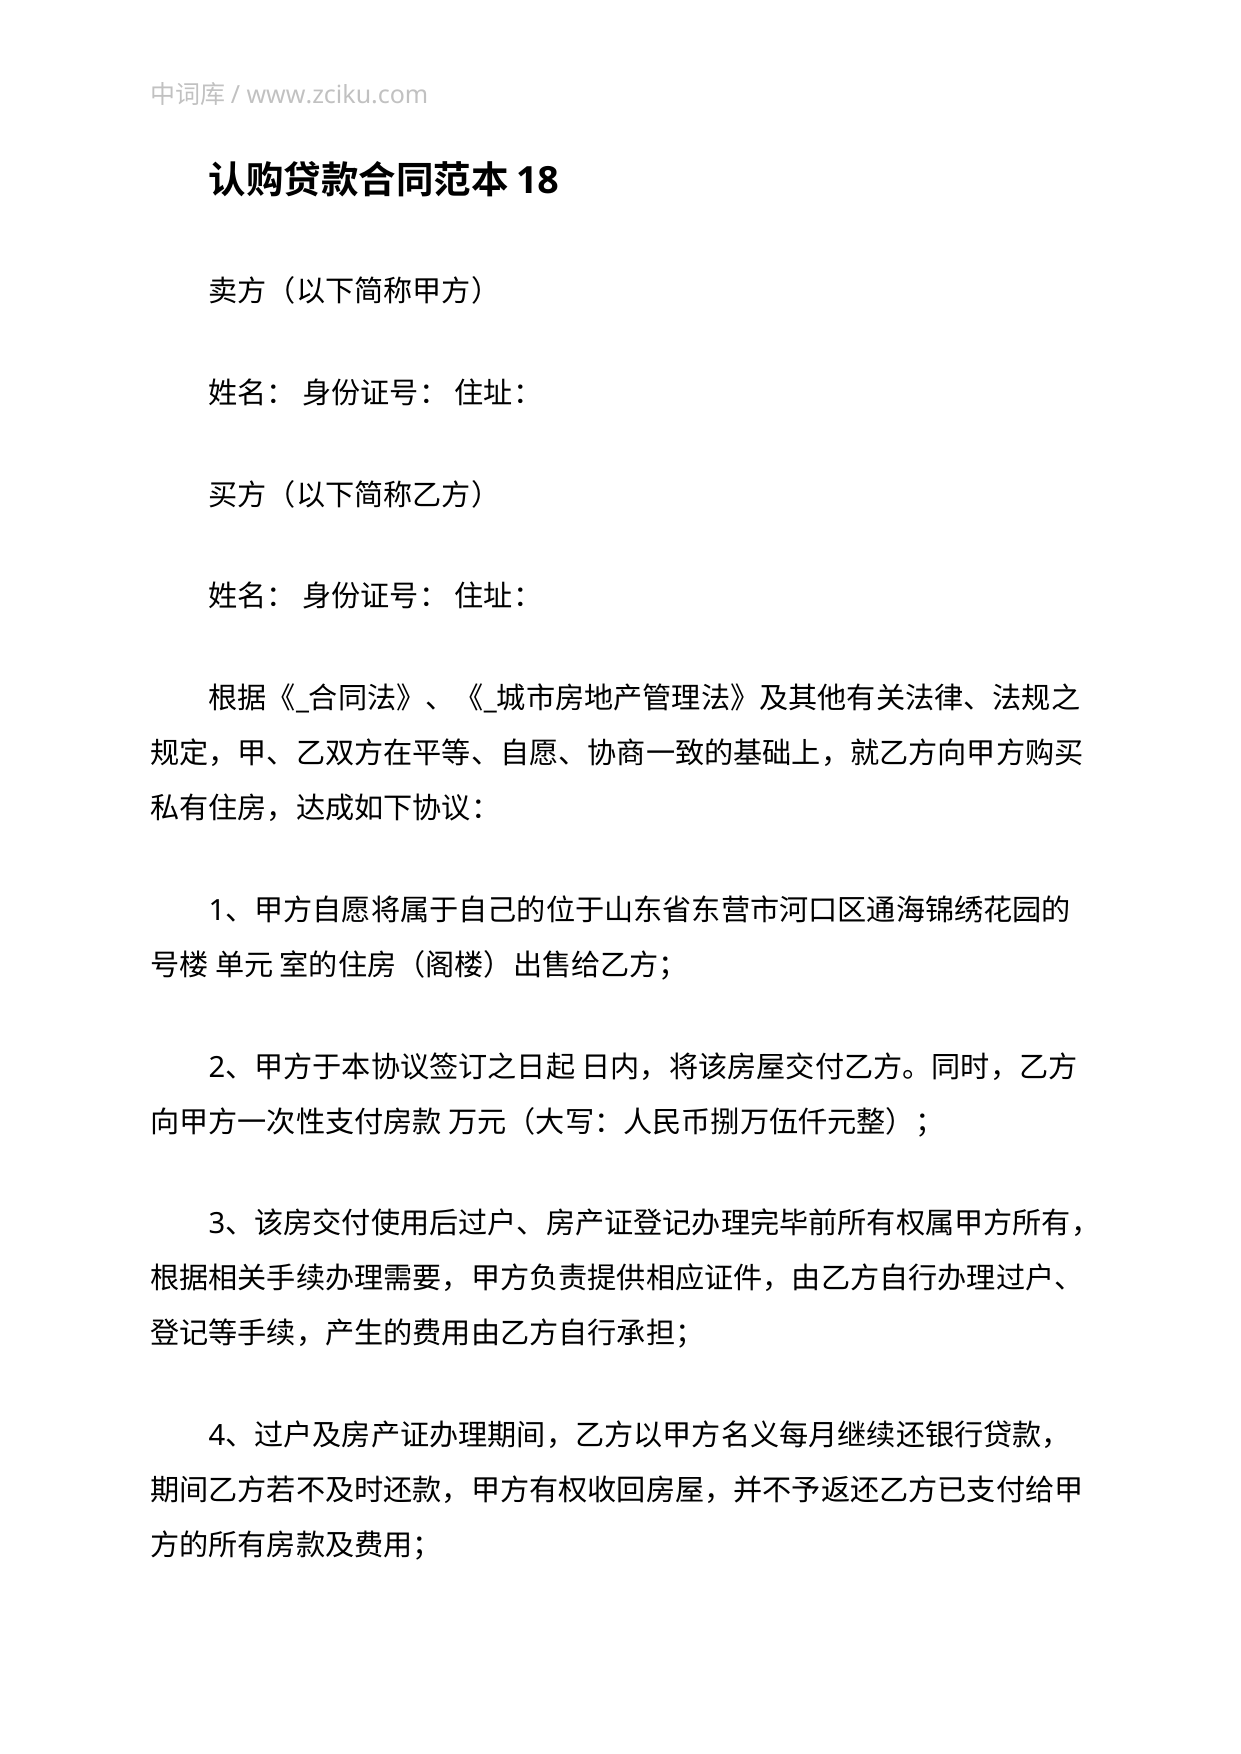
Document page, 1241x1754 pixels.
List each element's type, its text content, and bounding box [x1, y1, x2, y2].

text 姓名： 身份证号： 住址： [150, 573, 1090, 615]
text 1、甲方自愿将属于自己的位于山东省东营市河口区通海锦绣花园的 号楼 单元 室的住房（阁楼）出售给乙方； [150, 886, 1090, 984]
text 认购贷款合同范本18 [150, 150, 1090, 204]
text 2、甲方于本协议签订之日起 日内，将该房屋交付乙方。同时，乙方向甲方一次性支付房款 万元（大写：人民币捌万伍仟元整）； [150, 1043, 1090, 1140]
text 买方（以下简称乙方） [150, 471, 1090, 513]
text 根据《_合同法》、《_城市房地产管理法》及其他有关法律、法规之规定，甲、乙双方在平等、自愿、协商一致的基础上，就乙方向甲方购买私有住房，达成如下协议： [150, 675, 1090, 827]
text 卖方（以下简称甲方） [150, 268, 1090, 310]
text 3、该房交付使用后过户、房产证登记办理完毕前所有权属甲方所有，根据相关手续办理需要，甲方负责提供相应证件，由乙方自行办理过户、登记等手续，产生的费用由乙方自行承担； [150, 1200, 1090, 1352]
text 姓名： 身份证号： 住址： [150, 369, 1090, 412]
text 4、过户及房产证办理期间，乙方以甲方名义每月继续还银行贷款，期间乙方若不及时还款，甲方有权收回房屋，并不予返还乙方已支付给甲方的所有房款及费用； [150, 1412, 1090, 1564]
